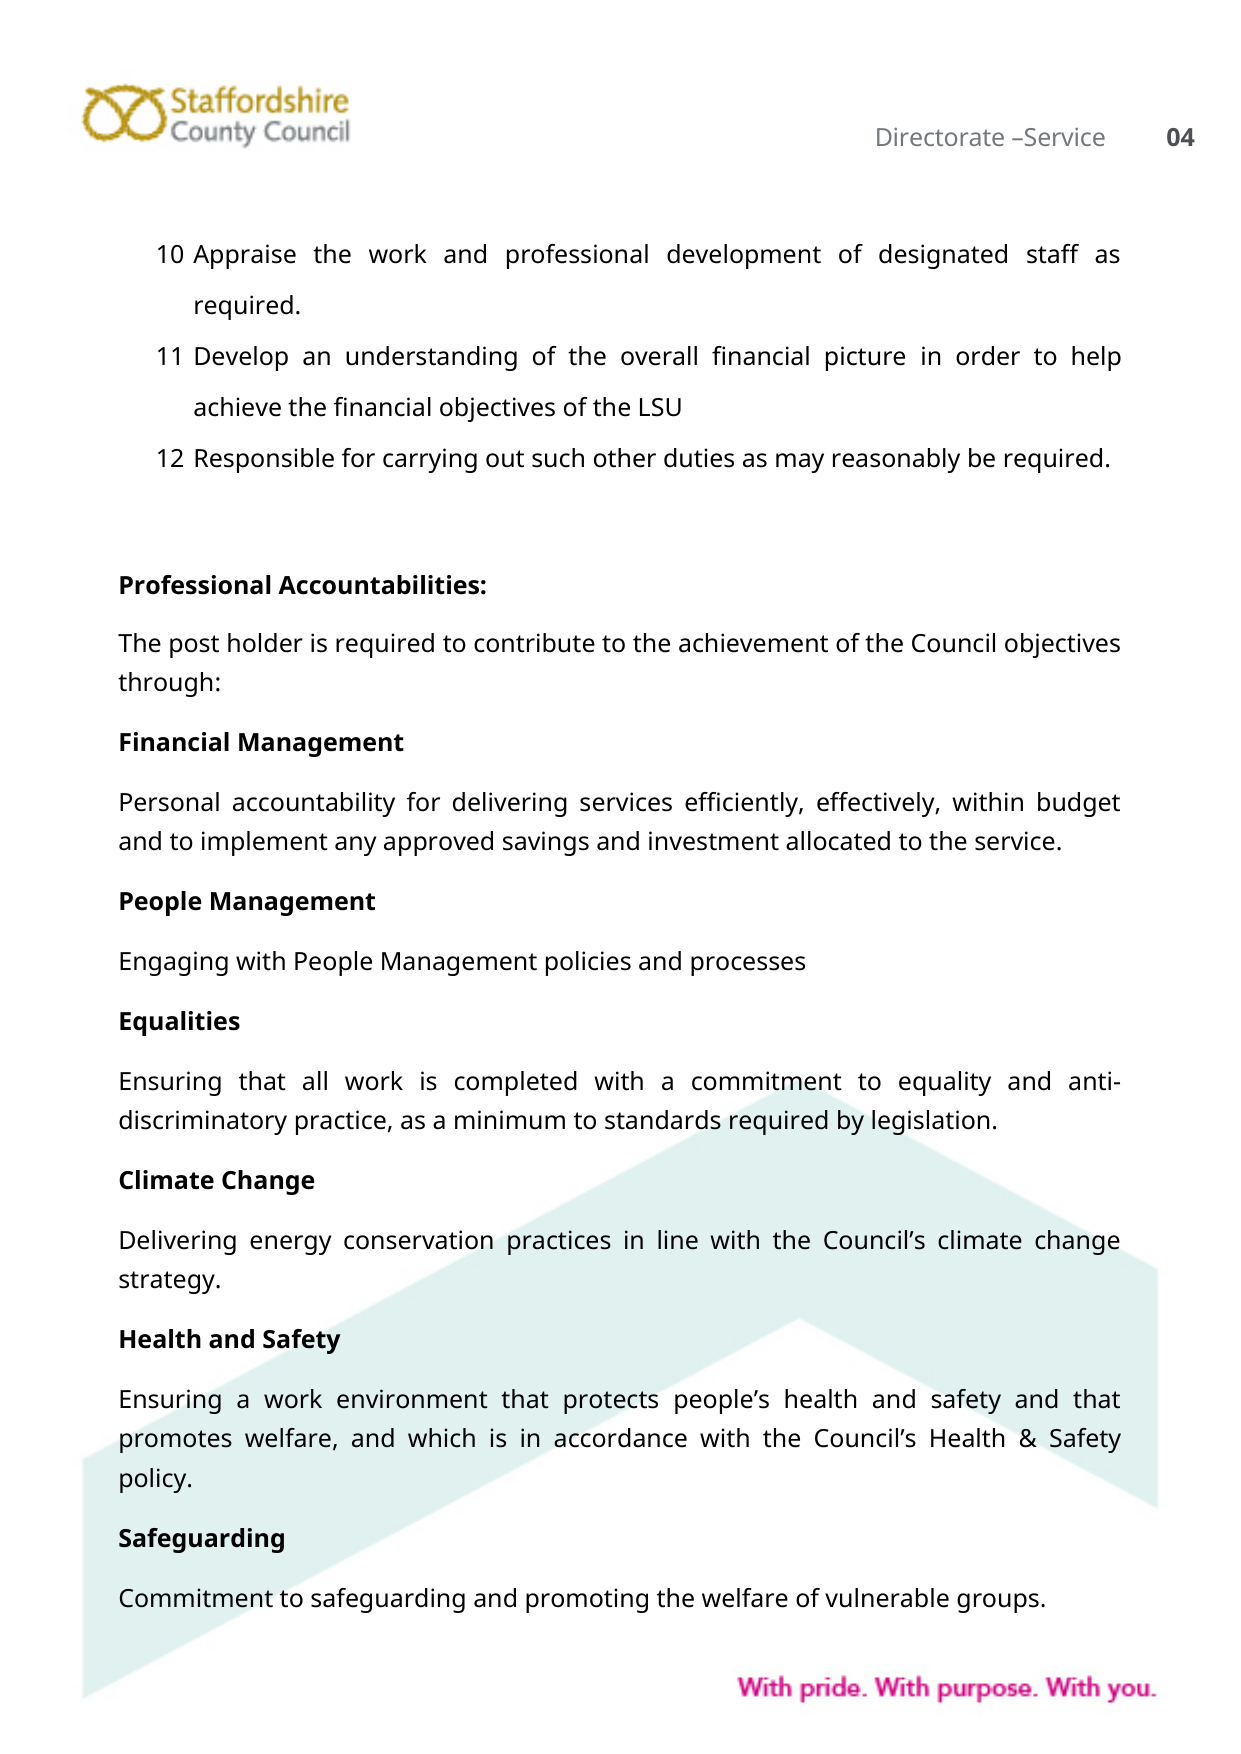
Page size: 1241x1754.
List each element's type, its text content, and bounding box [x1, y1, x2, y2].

text Financial Management [118, 724, 1122, 758]
text Engaging with People Management policies and processes [118, 943, 1122, 978]
text Equalities [118, 1003, 1122, 1038]
text Commitment to safeguarding and promoting the welfare of vulnerable groups. [118, 1580, 1122, 1614]
text Professional Accountabilities: [118, 567, 1122, 602]
text Safeguarding [118, 1520, 1122, 1554]
text Ensuring a work environment that protects people’s health and safety and that promotes welfare, and which is in accordance with the Council’s Health & Safety policy. [118, 1382, 1122, 1494]
text People Management [118, 883, 1122, 918]
text The post holder is required to contribute to the achievement of the Council objectives through: [118, 625, 1122, 698]
text Health and Safety [118, 1322, 1122, 1356]
list Responsible for carrying out such other duties as may reasonably be required. [156, 440, 1122, 474]
text Personal accountability for delivering services efficiently, effectively, within budget and to implement any approved savings and investment allocated to the service. [118, 784, 1122, 858]
text Climate Change [118, 1163, 1122, 1197]
list Develop an understanding of the overall financial picture in order to help achieve the financial objectives of the LSU [156, 338, 1122, 423]
text Delivering energy conservation practices in line with the Council’s climate change strategy. [118, 1223, 1122, 1296]
list Appraise the work and professional development of designated staff as required. [156, 236, 1122, 321]
picture [1, 3, 1240, 1754]
text Ensuring that all work is completed with a commitment to equality and anti-discriminatory practice, as a minimum to standards required by legislation. [118, 1063, 1122, 1137]
